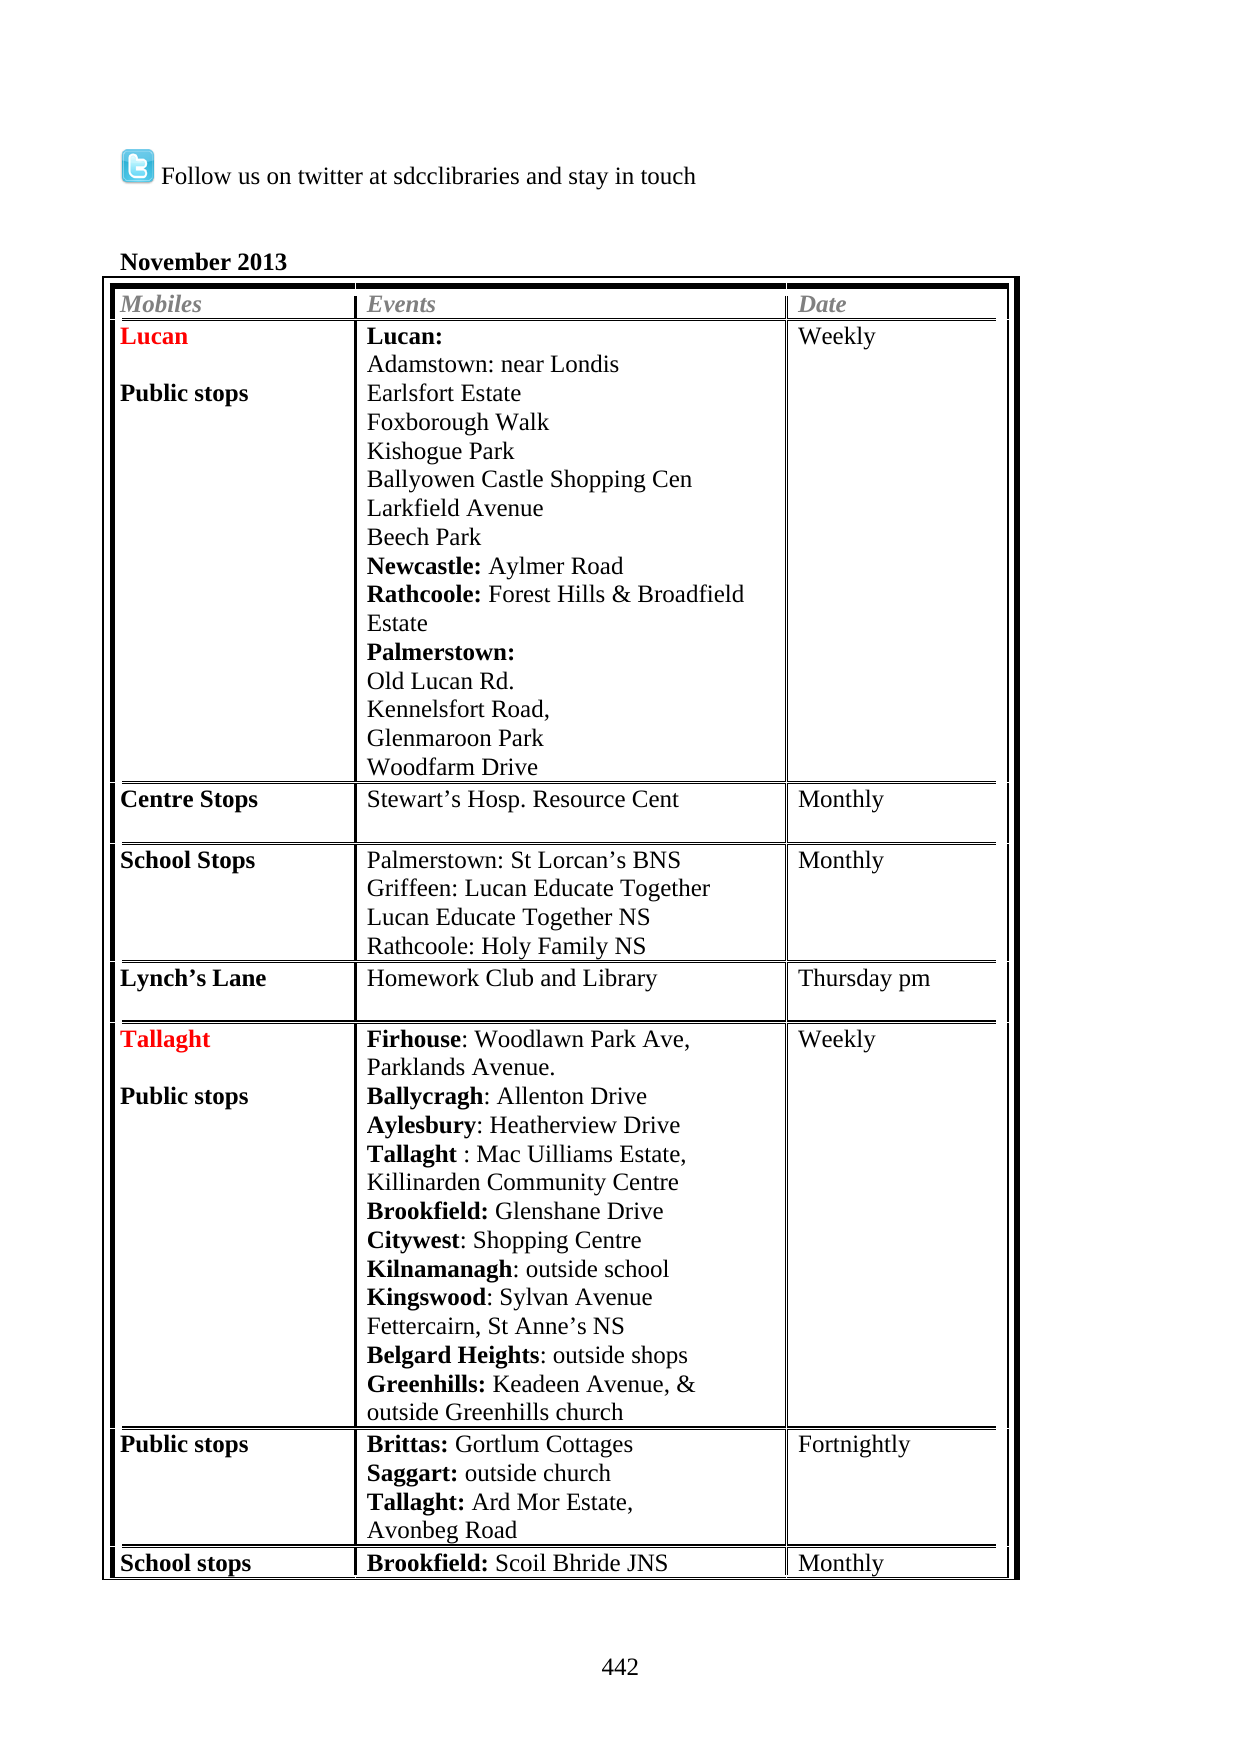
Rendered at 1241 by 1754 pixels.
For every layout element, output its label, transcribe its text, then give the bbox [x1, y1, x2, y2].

table_header Date [787, 278, 1013, 317]
table_cell School stops [115, 1544, 355, 1576]
picture [120, 149, 155, 185]
text November 2013 [120, 247, 1120, 276]
table_header Events [355, 284, 787, 317]
table_cell Homework Club and Library [357, 963, 785, 1020]
table_cell Fortnightly [788, 1426, 1008, 1544]
table_cell Monthly [787, 781, 1013, 841]
table_cell Thursday pm [787, 960, 1013, 1020]
table_cell Centre Stops [109, 781, 355, 841]
table_cell Firhouse: Woodlawn Park Ave, Parklands Avenue. Ballycragh: Allenton Drive Aylesbury: Heatherview Drive Tallaght : Mac Uilliams Estate, Killinarden Community Centre Brookfield: Glenshane Drive Citywest: Shopping Centre Kilnamanagh: outside school Kingswood: Sylvan Avenue Fettercairn, St Anne’s NS Belgard Heights: outside shops Greenhills: Keadeen Avenue, & outside Greenhills church [357, 1024, 785, 1426]
table_cell Tallaght Public stops [115, 1020, 354, 1426]
table_cell School Stops [115, 841, 354, 960]
table_cell Public stops [115, 1426, 354, 1544]
table_cell Stewart’s Hosp. Resource Cent [357, 784, 785, 841]
table_cell Brittas: Gortlum Cottages Saggart: outside church Tallaght: Ard Mor Estate, Avonbeg Road [357, 1430, 785, 1544]
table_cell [355, 1548, 787, 1576]
table_cell Lucan Public stops [115, 318, 354, 781]
table_cell Weekly [788, 1020, 1008, 1426]
table_header Mobiles [115, 289, 355, 317]
table_cell Monthly [788, 841, 1008, 960]
table_cell Lynch’s Lane [109, 960, 355, 1020]
table_cell Lucan: Adamstown: near Londis Earlsfort Estate Foxborough Walk Kishogue Park Ballyowen Castle Shopping Cen Larkfield Avenue Beech Park Newcastle: Aylmer Road Rathcoole: Forest Hills & Broadfield Estate Palmerstown: Old Lucan Rd. Kennelsfort Road, Glenmaroon Park Woodfarm Drive [357, 321, 785, 781]
table_cell Palmerstown: St Lorcan’s BNS Griffeen: Lucan Educate Together Lucan Educate Together NS Rathcoole: Holy Family NS [357, 845, 785, 960]
text Follow us on twitter at sdcclibraries and stay in touch [120, 150, 1120, 190]
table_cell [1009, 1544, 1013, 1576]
table_cell Monthly [787, 1544, 1008, 1576]
table_cell Weekly [788, 318, 1008, 781]
